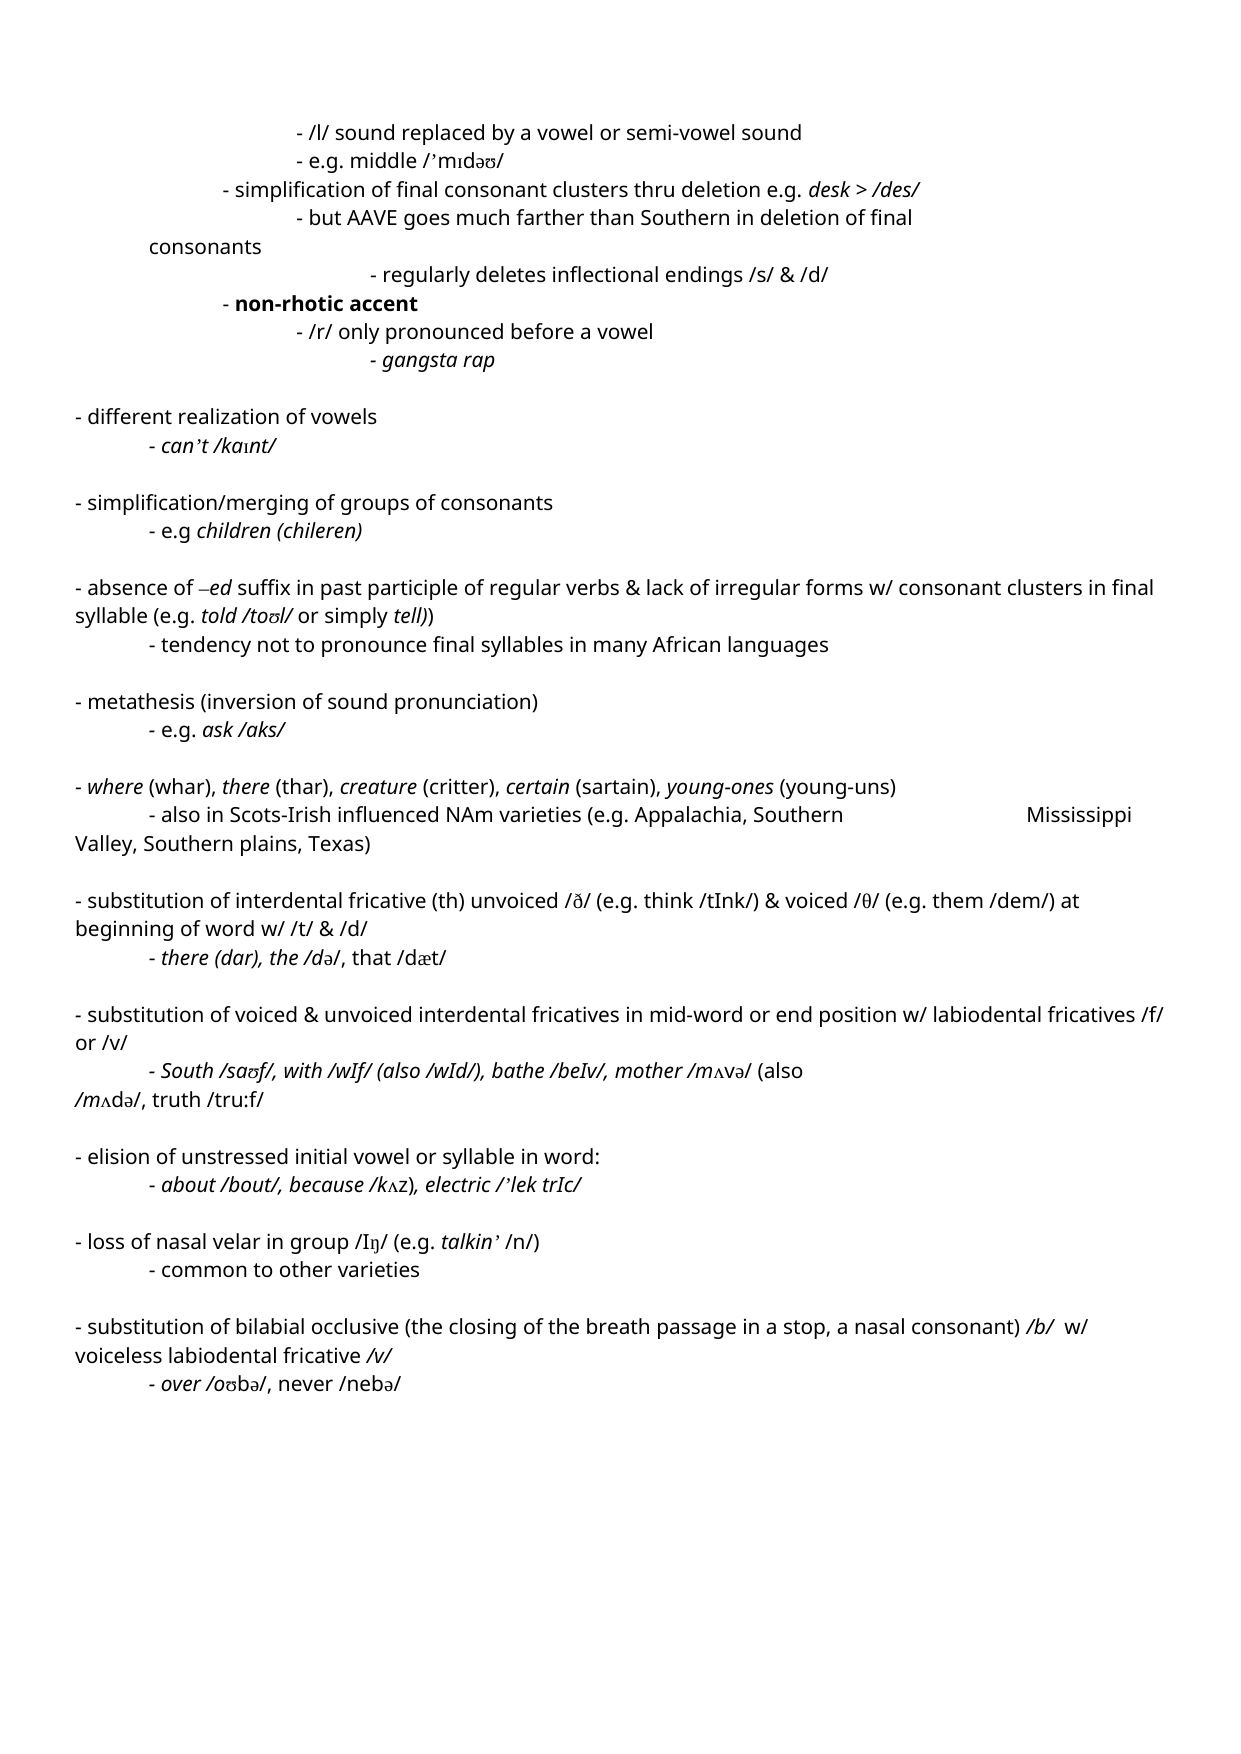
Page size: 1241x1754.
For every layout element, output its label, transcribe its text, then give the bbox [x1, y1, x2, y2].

text - about /bout/, because /kʌz), electric /’lek trIc/ [75, 1170, 1165, 1199]
text - e.g. middle /’mɪdəʊ/ [75, 147, 1165, 175]
text - can’t /kaɪnt/ [75, 431, 1165, 459]
text - over /oʊbə/, never /nebə/ [75, 1369, 1165, 1398]
text - South /saʊf/, with /wIf/ (also /wId/), bathe /beIv/, mother /mʌvə/ (also [75, 1057, 1165, 1085]
text - e.g. ask /aks/ [75, 715, 1165, 744]
text - absence of –ed suffix in past participle of regular verbs & lack of irregular forms w/ consonant clusters in final syllable (e.g. told /toʊl/ or simply tell)) [75, 573, 1165, 630]
text - regularly deletes inflectional endings /s/ & /d/ [75, 260, 1165, 289]
text - substitution of bilabial occlusive (the closing of the breath passage in a stop, a nasal consonant) /b/ w/ voiceless labiodental fricative /v/ [75, 1312, 1165, 1369]
text - loss of nasal velar in group /Iŋ/ (e.g. talkin’ /n/) [75, 1227, 1165, 1256]
text - elision of unstressed initial vowel or syllable in word: [75, 1142, 1165, 1170]
text - tendency not to pronounce final syllables in many African languages [75, 630, 1165, 658]
text - /l/ sound replaced by a vowel or semi-vowel sound [75, 118, 1165, 147]
text - there (dar), the /də/, that /dæt/ [75, 943, 1165, 971]
text - common to other varieties [75, 1256, 1165, 1284]
text - simplification of final consonant clusters thru deletion e.g. desk > /des/ [75, 175, 1165, 203]
text - metathesis (inversion of sound pronunciation) [75, 687, 1165, 715]
text - substitution of voiced & unvoiced interdental fricatives in mid-word or end position w/ labiodental fricatives /f/ or /v/ [75, 1000, 1165, 1057]
text /mʌdə/, truth /tru:f/ [75, 1085, 1165, 1113]
text - substitution of interdental fricative (th) unvoiced /ð/ (e.g. think /tInk/) & voiced /θ/ (e.g. them /dem/) at beginning of word w/ /t/ & /d/ [75, 886, 1165, 943]
text - where (whar), there (thar), creature (critter), certain (sartain), young-ones (young-uns) [75, 772, 1165, 801]
text - non-rhotic accent [75, 289, 1165, 317]
text - simplification/merging of groups of consonants [75, 488, 1165, 516]
text - but AAVE goes much farther than Southern in deletion of final consonants [75, 203, 1165, 260]
text - e.g children (chileren) [75, 516, 1165, 545]
text - also in Scots-Irish influenced NAm varieties (e.g. Appalachia, Southern Mississippi Valley, Southern plains, Texas) [75, 801, 1165, 857]
text - different realization of vowels [75, 402, 1165, 431]
text - /r/ only pronounced before a vowel [75, 317, 1165, 346]
text - gangsta rap [75, 346, 1165, 374]
